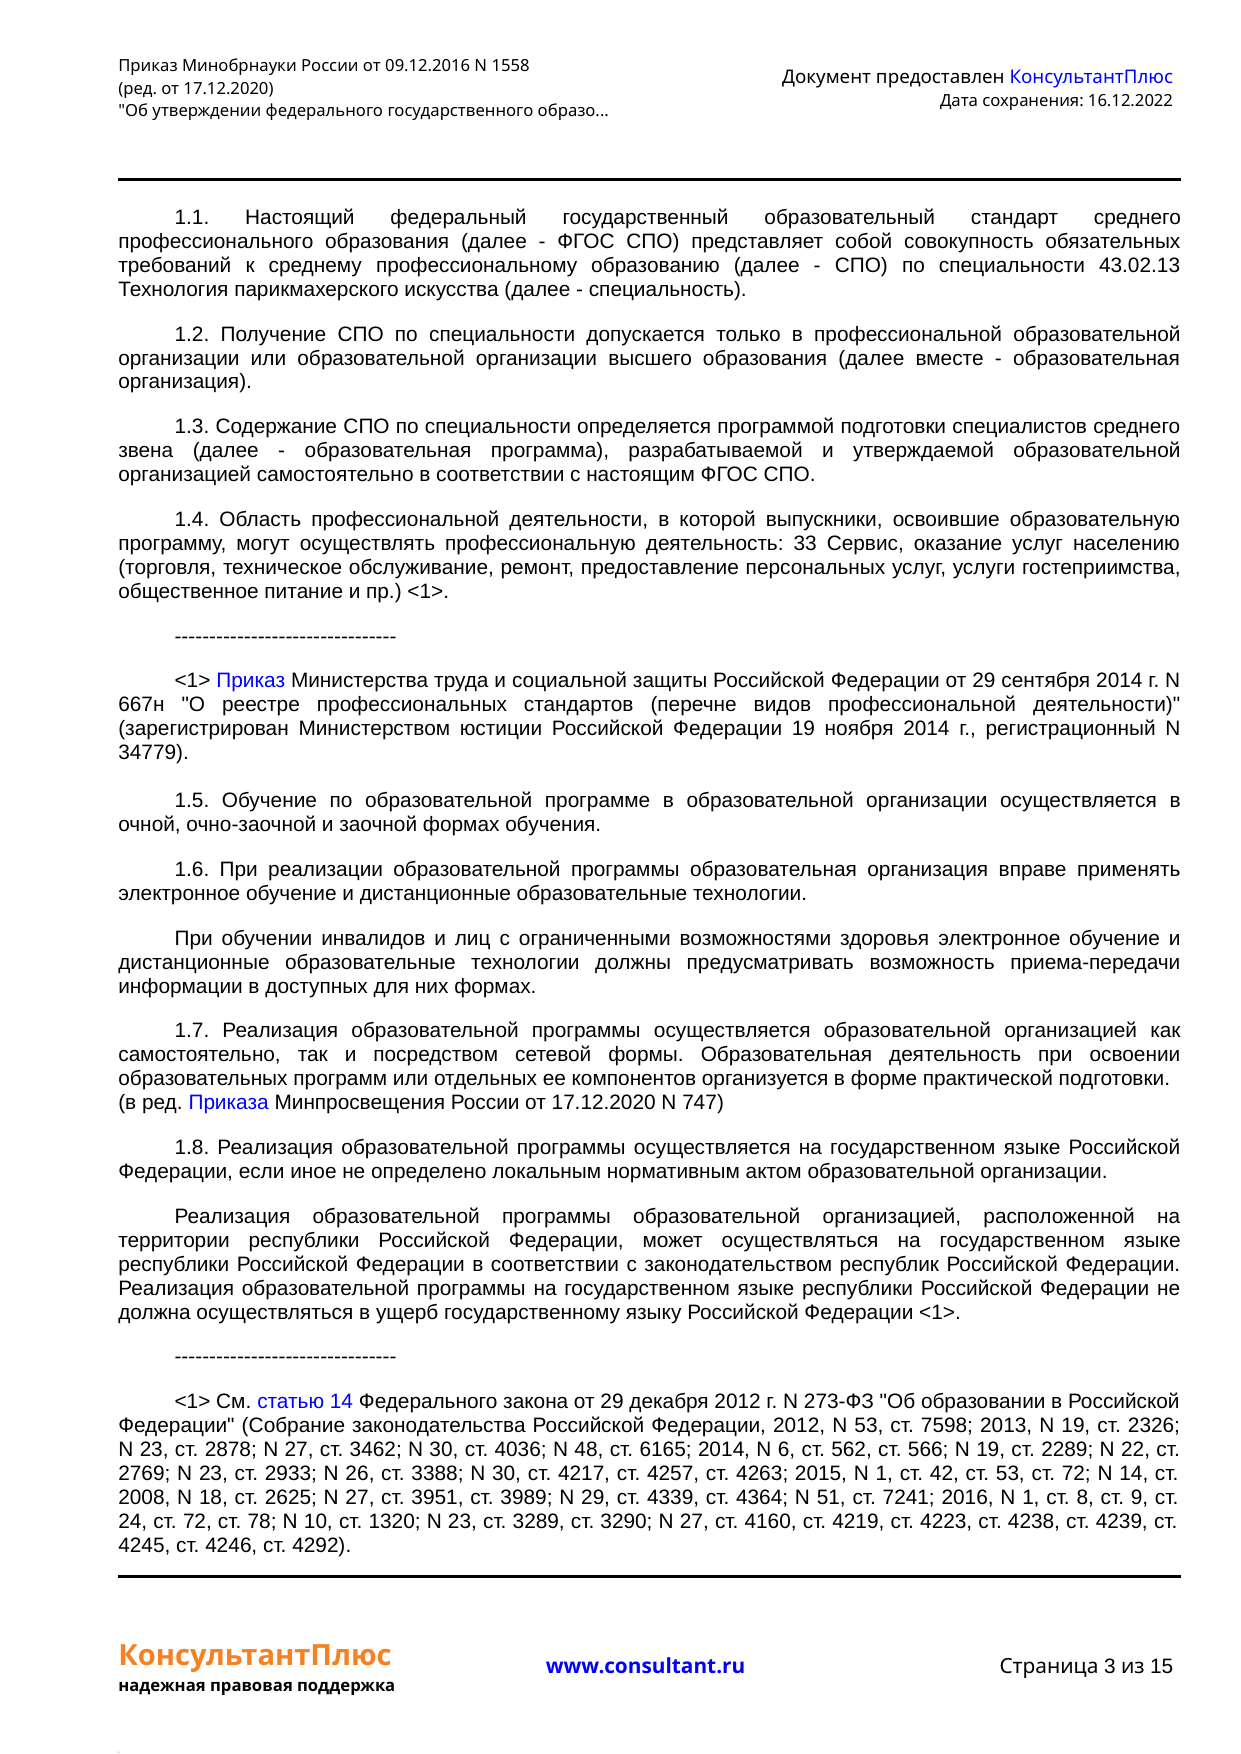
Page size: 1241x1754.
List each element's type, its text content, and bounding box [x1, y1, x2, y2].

text 1.7. Реализация образовательной программы осуществляется образовательной организацией как самостоятельно, так и посредством сетевой формы. Образовательная деятельность при освоении образовательных программ или отдельных ее компонентов организуется в форме практической подготовки. [118, 1018, 1181, 1090]
text 1.3. Содержание СПО по специальности определяется программой подготовки специалистов среднего звена (далее - образовательная программа), разрабатываемой и утверждаемой образовательной организацией самостоятельно в соответствии с настоящим ФГОС СПО. [118, 414, 1181, 486]
text -------------------------------- [118, 1344, 1181, 1368]
text (в ред. Приказа Минпросвещения России от 17.12.2020 N 747) [118, 1090, 1181, 1114]
text 1.4. Область профессиональной деятельности, в которой выпускники, освоившие образовательную программу, могут осуществлять профессиональную деятельность: 33 Сервис, оказание услуг населению (торговля, техническое обслуживание, ремонт, предоставление персональных услуг, услуги гостеприимства, общественное питание и пр.) <1>. [118, 507, 1181, 603]
text -------------------------------- [118, 623, 1181, 647]
text При обучении инвалидов и лиц с ограниченными возможностями здоровья электронное обучение и дистанционные образовательные технологии должны предусматривать возможность приема-передачи информации в доступных для них формах. [118, 926, 1181, 997]
text <1> См. статью 14 Федерального закона от 29 декабря 2012 г. N 273-ФЗ "Об образовании в Российской Федерации" (Собрание законодательства Российской Федерации, 2012, N 53, ст. 7598; 2013, N 19, ст. 2326; N 23, ст. 2878; N 27, ст. 3462; N 30, ст. 4036; N 48, ст. 6165; 2014, N 6, ст. 562, ст. 566; N 19, ст. 2289; N 22, ст. 2769; N 23, ст. 2933; N 26, ст. 3388; N 30, ст. 4217, ст. 4257, ст. 4263; 2015, N 1, ст. 42, ст. 53, ст. 72; N 14, ст. 2008, N 18, ст. 2625; N 27, ст. 3951, ст. 3989; N 29, ст. 4339, ст. 4364; N 51, ст. 7241; 2016, N 1, ст. 8, ст. 9, ст. 24, ст. 72, ст. 78; N 10, ст. 1320; N 23, ст. 3289, ст. 3290; N 27, ст. 4160, ст. 4219, ст. 4223, ст. 4238, ст. 4239, ст. 4245, ст. 4246, ст. 4292). [118, 1389, 1181, 1557]
text <1> Приказ Министерства труда и социальной защиты Российской Федерации от 29 сентября 2014 г. N 667н "О реестре профессиональных стандартов (перечне видов профессиональной деятельности)" (зарегистрирован Министерством юстиции Российской Федерации 19 ноября 2014 г., регистрационный N 34779). [118, 668, 1181, 764]
text 1.8. Реализация образовательной программы осуществляется на государственном языке Российской Федерации, если иное не определено локальным нормативным актом образовательной организации. [118, 1135, 1181, 1183]
text 1.1. Настоящий федеральный государственный образовательный стандарт среднего профессионального образования (далее - ФГОС СПО) представляет собой совокупность обязательных требований к среднему профессиональному образованию (далее - СПО) по специальности 43.02.13 Технология парикмахерского искусства (далее - специальность). [118, 205, 1181, 301]
text 1.2. Получение СПО по специальности допускается только в профессиональной образовательной организации или образовательной организации высшего образования (далее вместе - образовательная организация). [118, 321, 1181, 393]
text 1.5. Обучение по образовательной программе в образовательной организации осуществляется в очной, очно-заочной и заочной формах обучения. [118, 788, 1181, 836]
text Реализация образовательной программы образовательной организацией, расположенной на территории республики Российской Федерации, может осуществляться на государственном языке республики Российской Федерации в соответствии с законодательством республик Российской Федерации. Реализация образовательной программы на государственном языке республики Российской Федерации не должна осуществляться в ущерб государственному языку Российской Федерации <1>. [118, 1204, 1181, 1323]
text 1.6. При реализации образовательной программы образовательная организация вправе применять электронное обучение и дистанционные образовательные технологии. [118, 857, 1181, 905]
